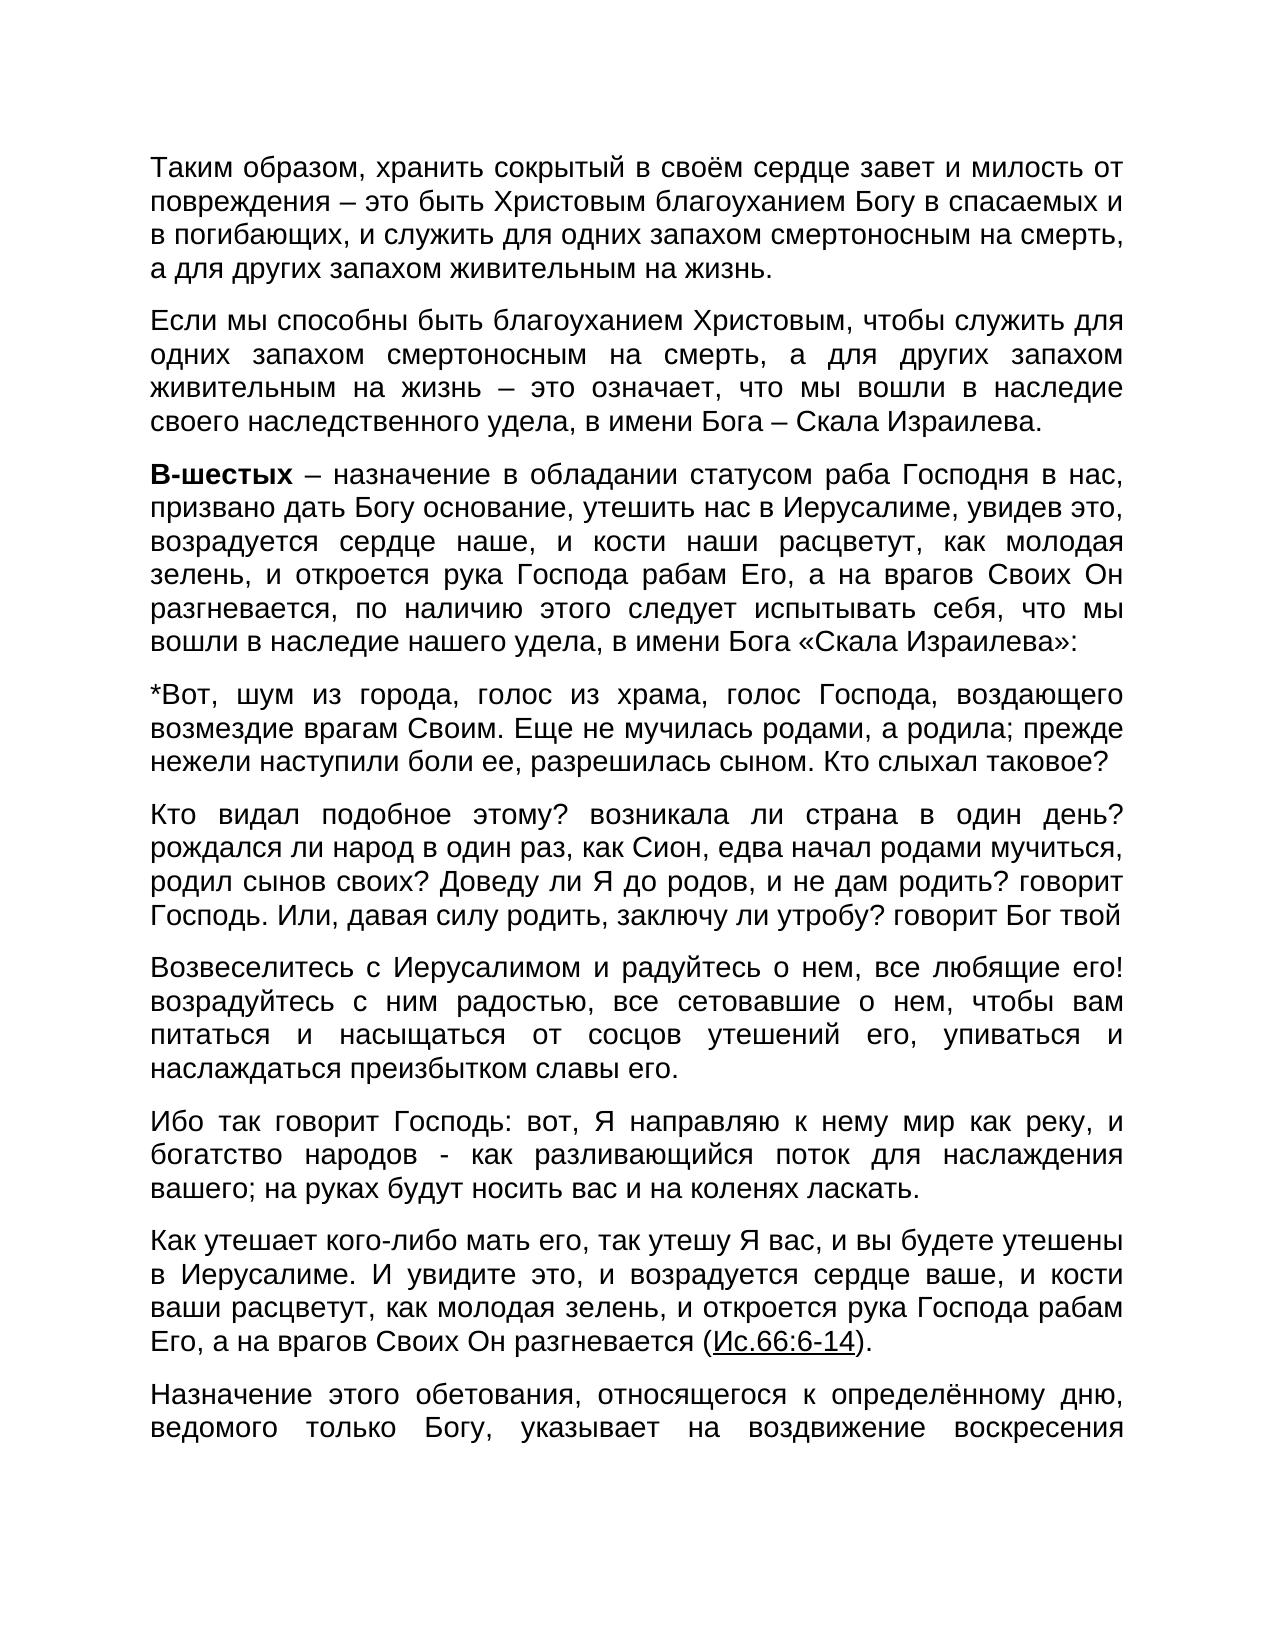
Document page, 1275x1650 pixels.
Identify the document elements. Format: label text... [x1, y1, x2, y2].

text *Вот, шум из города, голос из храма, голос Господа, воздающего возмездие врагам Своим. Еще не мучилась родами, а родила; прежде нежели наступили боли ее, разрешилась сыном. Кто слыхал таковое? [150, 677, 1125, 778]
text В-шестых – назначение в обладании статусом раба Господня в нас, призвано дать Богу основание, утешить нас в Иерусалиме, увидев это, возрадуется сердце наше, и кости наши расцветут, как молодая зелень, и откроется рука Господа рабам Его, а на врагов Своих Он разгневается, по наличию этого следует испытывать себя, что мы вошли в наследие нашего удела, в имени Бога «Скала Израилева»: [150, 457, 1125, 658]
text Возвеселитесь с Иерусалимом и радуйтесь о нем, все любящие его! возрадуйтесь с ним радостью, все сетовавшие о нем, чтобы вам питаться и насыщаться от сосцов утешений его, упиваться и наслаждаться преизбытком славы его. [150, 950, 1125, 1084]
text Ибо так говорит Господь: вот, Я направляю к нему мир как реку, и богатство народов - как разливающийся поток для наслаждения вашего; на руках будут носить вас и на коленях ласкать. [150, 1103, 1125, 1204]
text Если мы способны быть благоуханием Христовым, чтобы служить для одних запахом смертоносным на смерть, а для других запахом живительным на жизнь – это означает, что мы вошли в наследие своего наследственного удела, в имени Бога – Скала Израилева. [150, 303, 1125, 437]
text Как утешает кого-либо мать его, так утешу Я вас, и вы будете утешены в Иерусалиме. И увидите это, и возрадуется сердце ваше, и кости ваши расцветут, как молодая зелень, и откроется рука Господа рабам Его, а на врагов Своих Он разгневается (Ис.66:6-14). [150, 1223, 1125, 1357]
text Кто видал подобное этому? возникала ли страна в один день? рождался ли народ в один раз, как Сион, едва начал родами мучиться, родил сынов своих? Доведу ли Я до родов, и не дам родить? говорит Господь. Или, давая силу родить, заключу ли утробу? говорит Бог твой [150, 797, 1125, 931]
text Таким образом, хранить сокрытый в своём сердце завет и милость от повреждения – это быть Христовым благоуханием Богу в спасаемых и в погибающих, и служить для одних запахом смертоносным на смерть, а для других запахом живительным на жизнь. [150, 150, 1125, 284]
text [150, 1377, 1125, 1444]
